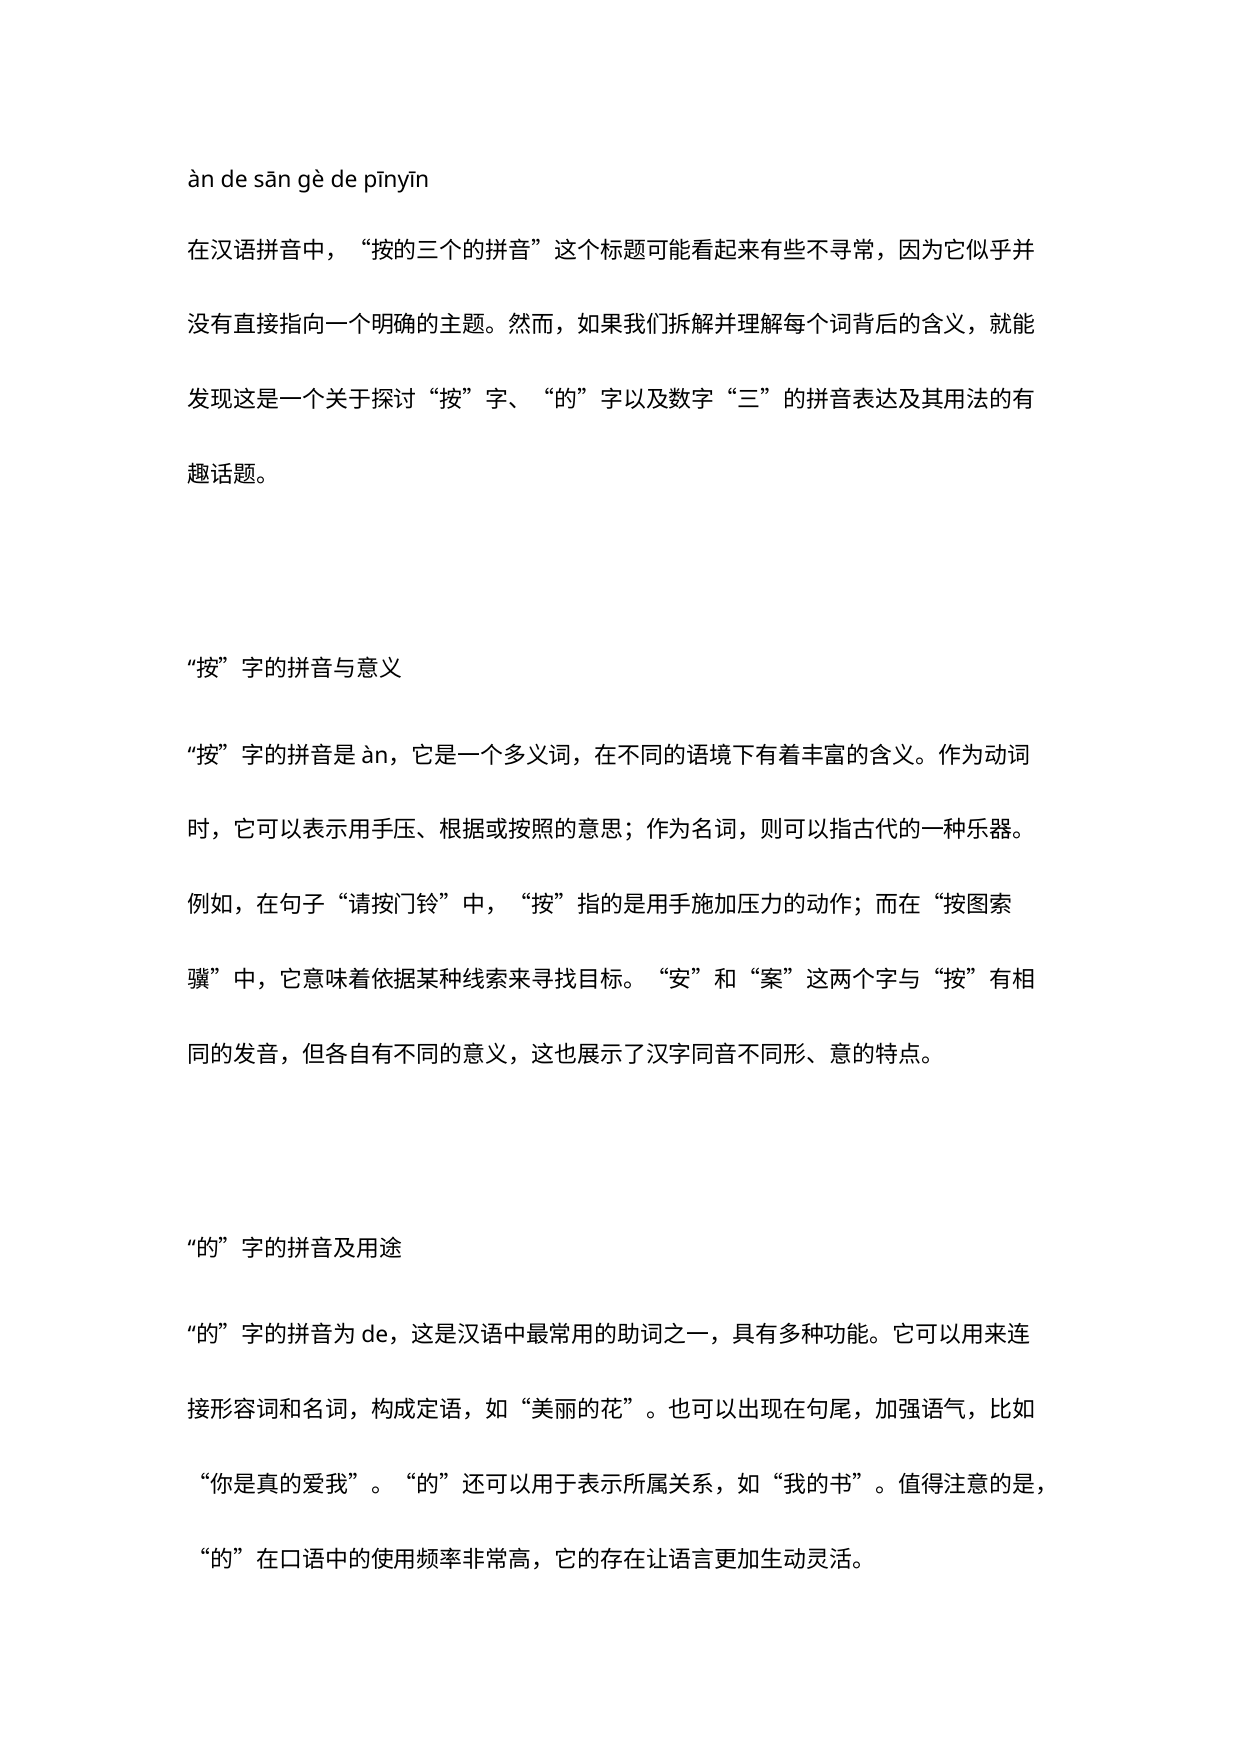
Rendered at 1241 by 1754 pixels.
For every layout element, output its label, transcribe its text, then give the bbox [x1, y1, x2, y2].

text “按”字的拼音与意义 [187, 634, 1053, 699]
text “的”字的拼音为 de，这是汉语中最常用的助词之一，具有多种功能。它可以用来连接形容词和名词，构成定语，如“美丽的花”。也可以出现在句尾，加强语气，比如“你是真的爱我”。“的”还可以用于表示所属关系，如“我的书”。值得注意的是，“的”在口语中的使用频率非常高，它的存在让语言更加生动灵活。 [187, 1301, 1053, 1589]
text 在汉语拼音中，“按的三个的拼音”这个标题可能看起来有些不寻常，因为它似乎并没有直接指向一个明确的主题。然而，如果我们拆解并理解每个词背后的含义，就能发现这是一个关于探讨“按”字、“的”字以及数字“三”的拼音表达及其用法的有趣话题。 [187, 216, 1053, 505]
text “的”字的拼音及用途 [187, 1214, 1053, 1279]
text àn de sān gè de pīnyīn [187, 162, 1053, 194]
text “按”字的拼音是 àn，它是一个多义词，在不同的语境下有着丰富的含义。作为动词时，它可以表示用手压、根据或按照的意思；作为名词，则可以指古代的一种乐器。例如，在句子“请按门铃”中，“按”指的是用手施加压力的动作；而在“按图索骥”中，它意味着依据某种线索来寻找目标。“安”和“案”这两个字与“按”有相同的发音，但各自有不同的意义，这也展示了汉字同音不同形、意的特点。 [187, 721, 1053, 1084]
